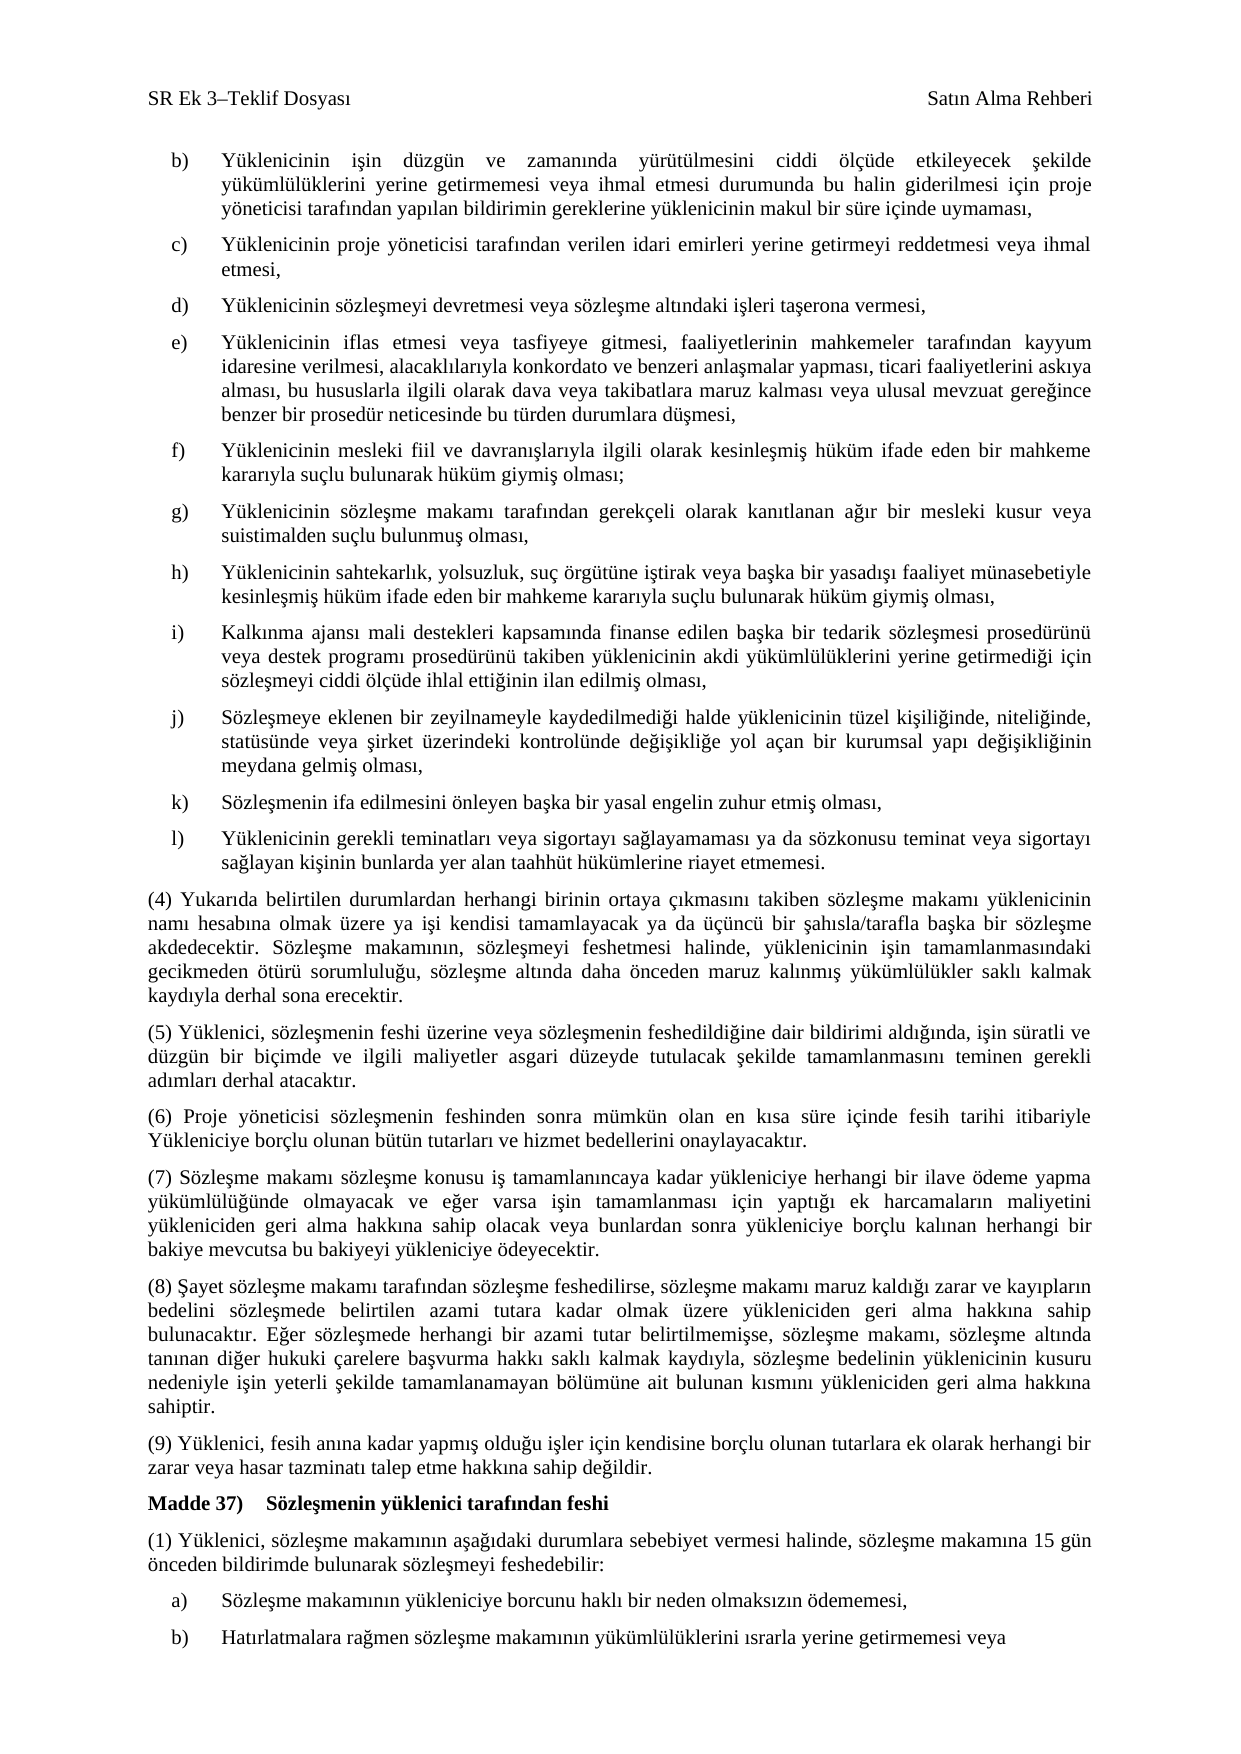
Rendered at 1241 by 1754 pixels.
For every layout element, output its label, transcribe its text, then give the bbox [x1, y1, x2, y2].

list Yüklenicinin işin düzgün ve zamanında yürütülmesini ciddi ölçüde etkileyecek şekilde yükümlülüklerini yerine getirmemesi veya ihmal etmesi durumunda bu halin giderilmesi için proje yöneticisi tarafından yapılan bildirimin gereklerine yüklenicinin makul bir süre içinde uymaması, [171, 148, 1093, 220]
list Kalkınma ajansı mali destekleri kapsamında finanse edilen başka bir tedarik sözleşmesi prosedürünü veya destek programı prosedürünü takiben yüklenicinin akdi yükümlülüklerini yerine getirmediği için sözleşmeyi ciddi ölçüde ihlal ettiğinin ilan edilmiş olması, [171, 620, 1093, 692]
text (5) Yüklenici, sözleşmenin feshi üzerine veya sözleşmenin feshedildiğine dair bildirimi aldığında, işin süratli ve düzgün bir biçimde ve ilgili maliyetler asgari düzeyde tutulacak şekilde tamamlanmasını teminen gerekli adımları derhal atacaktır. [148, 1019, 1093, 1092]
list Yüklenicinin sözleşme makamı tarafından gerekçeli olarak kanıtlanan ağır bir mesleki kusur veya suistimalden suçlu bulunmuş olması, [171, 499, 1093, 547]
list Yüklenicinin iflas etmesi veya tasfiyeye gitmesi, faaliyetlerinin mahkemeler tarafından kayyum idaresine verilmesi, alacaklılarıyla konkordato ve benzeri anlaşmalar yapması, ticari faaliyetlerini askıya alması, bu hususlarla ilgili olarak dava veya takibatlara maruz kalması veya ulusal mevzuat gereğince benzer bir prosedür neticesinde bu türden durumlara düşmesi, [171, 329, 1093, 426]
list Sözleşmeye eklenen bir zeyilnameyle kaydedilmediği halde yüklenicinin tüzel kişiliğinde, niteliğinde, statüsünde veya şirket üzerindeki kontrolünde değişikliğe yol açan bir kurumsal yapı değişikliğinin meydana gelmiş olması, [171, 705, 1093, 777]
text (8) Şayet sözleşme makamı tarafından sözleşme feshedilirse, sözleşme makamı maruz kaldığı zarar ve kayıpların bedelini sözleşmede belirtilen azami tutara kadar olmak üzere yükleniciden geri alma hakkına sahip bulunacaktır. Eğer sözleşmede herhangi bir azami tutar belirtilmemişse, sözleşme makamı, sözleşme altında tanınan diğer hukuki çarelere başvurma hakkı saklı kalmak kaydıyla, sözleşme bedelinin yüklenicinin kusuru nedeniyle işin yeterli şekilde tamamlanamayan bölümüne ait bulunan kısmını yükleniciden geri alma hakkına sahiptir. [148, 1274, 1093, 1418]
list Yüklenicinin sözleşmeyi devretmesi veya sözleşme altındaki işleri taşerona vermesi, [171, 293, 1093, 317]
list Yüklenicinin mesleki fiil ve davranışlarıyla ilgili olarak kesinleşmiş hüküm ifade eden bir mahkeme kararıyla suçlu bulunarak hüküm giymiş olması; [171, 438, 1093, 486]
text (9) Yüklenici, fesih anına kadar yapmış olduğu işler için kendisine borçlu olunan tutarlara ek olarak herhangi bir zarar veya hasar tazminatı talep etme hakkına sahip değildir. [148, 1431, 1093, 1479]
list Sözleşme makamının yükleniciye borcunu haklı bir neden olmaksızın ödememesi, [171, 1588, 1093, 1612]
list Sözleşmenin ifa edilmesini önleyen başka bir yasal engelin zuhur etmiş olması, [171, 789, 1093, 814]
text (1) Yüklenici, sözleşme makamının aşağıdaki durumlara sebebiyet vermesi halinde, sözleşme makamına 15 gün önceden bildirimde bulunarak sözleşmeyi feshedebilir: [148, 1528, 1093, 1576]
list Yüklenicinin sahtekarlık, yolsuzluk, suç örgütüne iştirak veya başka bir yasadışı faaliyet münasebetiyle kesinleşmiş hüküm ifade eden bir mahkeme kararıyla suçlu bulunarak hüküm giymiş olması, [171, 559, 1093, 608]
list Yüklenicinin gerekli teminatları veya sigortayı sağlayamaması ya da sözkonusu teminat veya sigortayı sağlayan kişinin bunlarda yer alan taahhüt hükümlerine riayet etmemesi. [171, 826, 1093, 874]
list Sözleşmenin yüklenici tarafından feshi [148, 1491, 1093, 1515]
list Yüklenicinin proje yöneticisi tarafından verilen idari emirleri yerine getirmeyi reddetmesi veya ihmal etmesi, [171, 232, 1093, 281]
text (7) Sözleşme makamı sözleşme konusu iş tamamlanıncaya kadar yükleniciye herhangi bir ilave ödeme yapma yükümlülüğünde olmayacak ve eğer varsa işin tamamlanması için yaptığı ek harcamaların maliyetini yükleniciden geri alma hakkına sahip olacak veya bunlardan sonra yükleniciye borçlu kalınan herhangi bir bakiye mevcutsa bu bakiyeyi yükleniciye ödeyecektir. [148, 1165, 1093, 1261]
list Hatırlatmalara rağmen sözleşme makamının yükümlülüklerini ısrarla yerine getirmemesi veya [171, 1625, 1093, 1649]
text (6) Proje yöneticisi sözleşmenin feshinden sonra mümkün olan en kısa süre içinde fesih tarihi itibariyle Yükleniciye borçlu olunan bütün tutarları ve hizmet bedellerini onaylayacaktır. [148, 1104, 1093, 1152]
text (4) Yukarıda belirtilen durumlardan herhangi birinin ortaya çıkmasını takiben sözleşme makamı yüklenicinin namı hesabına olmak üzere ya işi kendisi tamamlayacak ya da üçüncü bir şahısla/tarafla başka bir sözleşme akdedecektir. Sözleşme makamının, sözleşmeyi feshetmesi halinde, yüklenicinin işin tamamlanmasındaki gecikmeden ötürü sorumluluğu, sözleşme altında daha önceden maruz kalınmış yükümlülükler saklı kalmak kaydıyla derhal sona erecektir. [148, 887, 1093, 1007]
